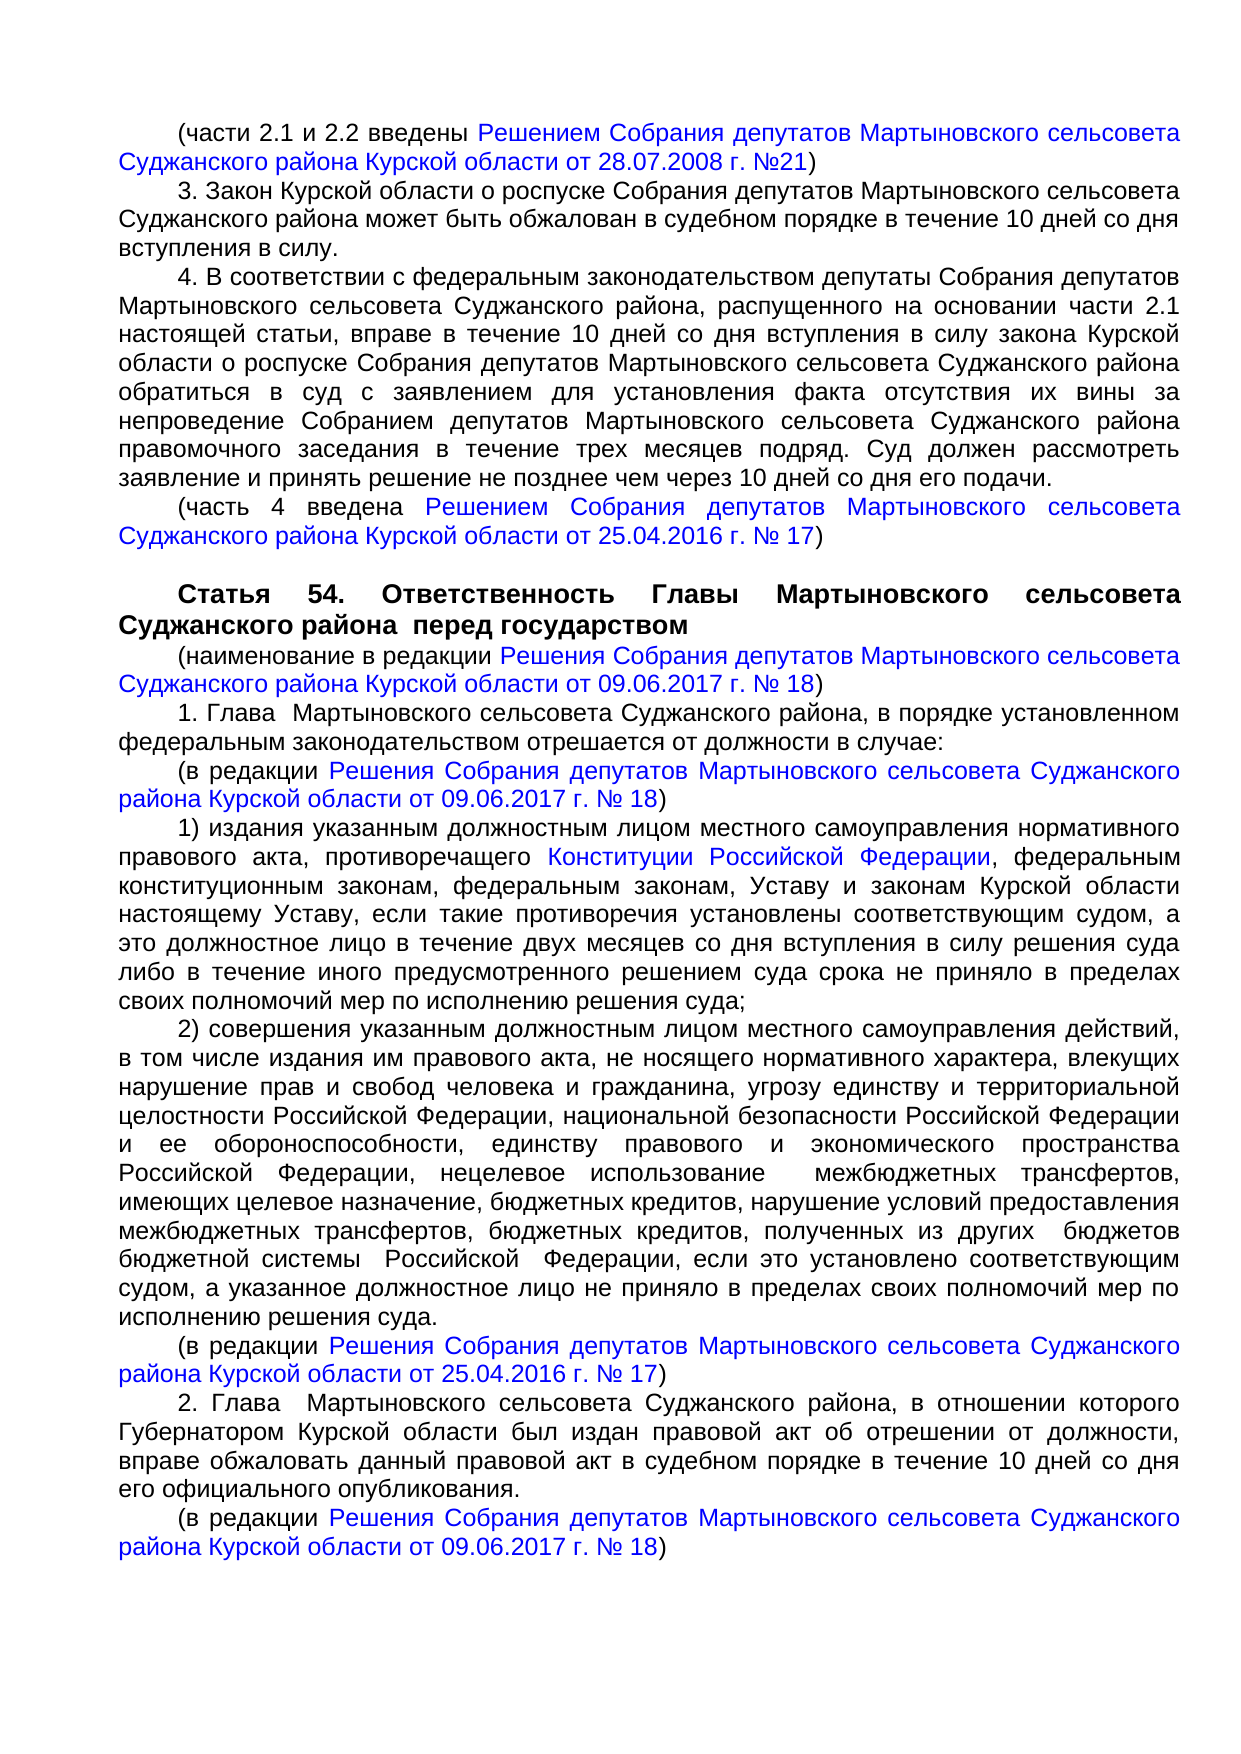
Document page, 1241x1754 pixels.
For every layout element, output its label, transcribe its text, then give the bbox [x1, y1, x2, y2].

text (в редакции Решения Собрания депутатов Мартыновского сельсовета Суджанского района Курской области от 25.04.2016 г. № 17) [118, 1331, 1181, 1388]
text (часть 4 введена Решением Собрания депутатов Мартыновского сельсовета Суджанского района Курской области от 25.04.2016 г. № 17) [118, 492, 1181, 549]
text (в редакции Решения Собрания депутатов Мартыновского сельсовета Суджанского района Курской области от 09.06.2017 г. № 18) [118, 756, 1181, 813]
text (части 2.1 и 2.2 введены Решением Собрания депутатов Мартыновского сельсовета Суджанского района Курской области от 28.07.2008 г. №21) [118, 118, 1181, 176]
text 1. Глава Мартыновского сельсовета Суджанского района, в порядке установленном федеральным законодательством отрешается от должности в случае: [118, 698, 1181, 756]
text (в редакции Решения Собрания депутатов Мартыновского сельсовета Суджанского района Курской области от 09.06.2017 г. № 18) [118, 1503, 1181, 1561]
text Статья 54. Ответственность Главы Мартыновского сельсовета Суджанского района перед государством [118, 578, 1181, 641]
text 3. Закон Курской области о роспуске Собрания депутатов Мартыновского сельсовета Суджанского района может быть обжалован в судебном порядке в течение 10 дней со дня вступления в силу. [118, 176, 1181, 262]
text 2. Глава Мартыновского сельсовета Суджанского района, в отношении которого Губернатором Курской области был издан правовой акт об отрешении от должности, вправе обжаловать данный правовой акт в судебном порядке в течение 10 дней со дня его официального опубликования. [118, 1388, 1181, 1503]
text 2) совершения указанным должностным лицом местного самоуправления действий, в том числе издания им правового акта, не носящего нормативного характера, влекущих нарушение прав и свобод человека и гражданина, угрозу единству и территориальной целостности Российской Федерации, национальной безопасности Российской Федерации и ее обороноспособности, единству правового и экономического пространства Российской Федерации, нецелевое использование межбюджетных трансфертов, имеющих целевое назначение, бюджетных кредитов, нарушение условий предоставления межбюджетных трансфертов, бюджетных кредитов, полученных из других бюджетов бюджетной системы Российской Федерации, если это установлено соответствующим судом, а указанное должностное лицо не приняло в пределах своих полномочий мер по исполнению решения суда. [118, 1014, 1181, 1331]
text (наименование в редакции Решения Собрания депутатов Мартыновского сельсовета Суджанского района Курской области от 09.06.2017 г. № 18) [118, 641, 1181, 698]
text 4. В соответствии с федеральным законодательством депутаты Собрания депутатов Мартыновского сельсовета Суджанского района, распущенного на основании части 2.1 настоящей статьи, вправе в течение 10 дней со дня вступления в силу закона Курской области о роспуске Собрания депутатов Мартыновского сельсовета Суджанского района обратиться в суд с заявлением для установления факта отсутствия их вины за непроведение Собранием депутатов Мартыновского сельсовета Суджанского района правомочного заседания в течение трех месяцев подряд. Суд должен рассмотреть заявление и принять решение не позднее чем через 10 дней со дня его подачи. [118, 262, 1181, 492]
text 1) издания указанным должностным лицом местного самоуправления нормативного правового акта, противоречащего Конституции Российской Федерации, федеральным конституционным законам, федеральным законам, Уставу и законам Курской области настоящему Уставу, если такие противоречия установлены соответствующим судом, а это должностное лицо в течение двух месяцев со дня вступления в силу решения суда либо в течение иного предусмотренного решением суда срока не приняло в пределах своих полномочий мер по исполнению решения суда; [118, 813, 1181, 1014]
